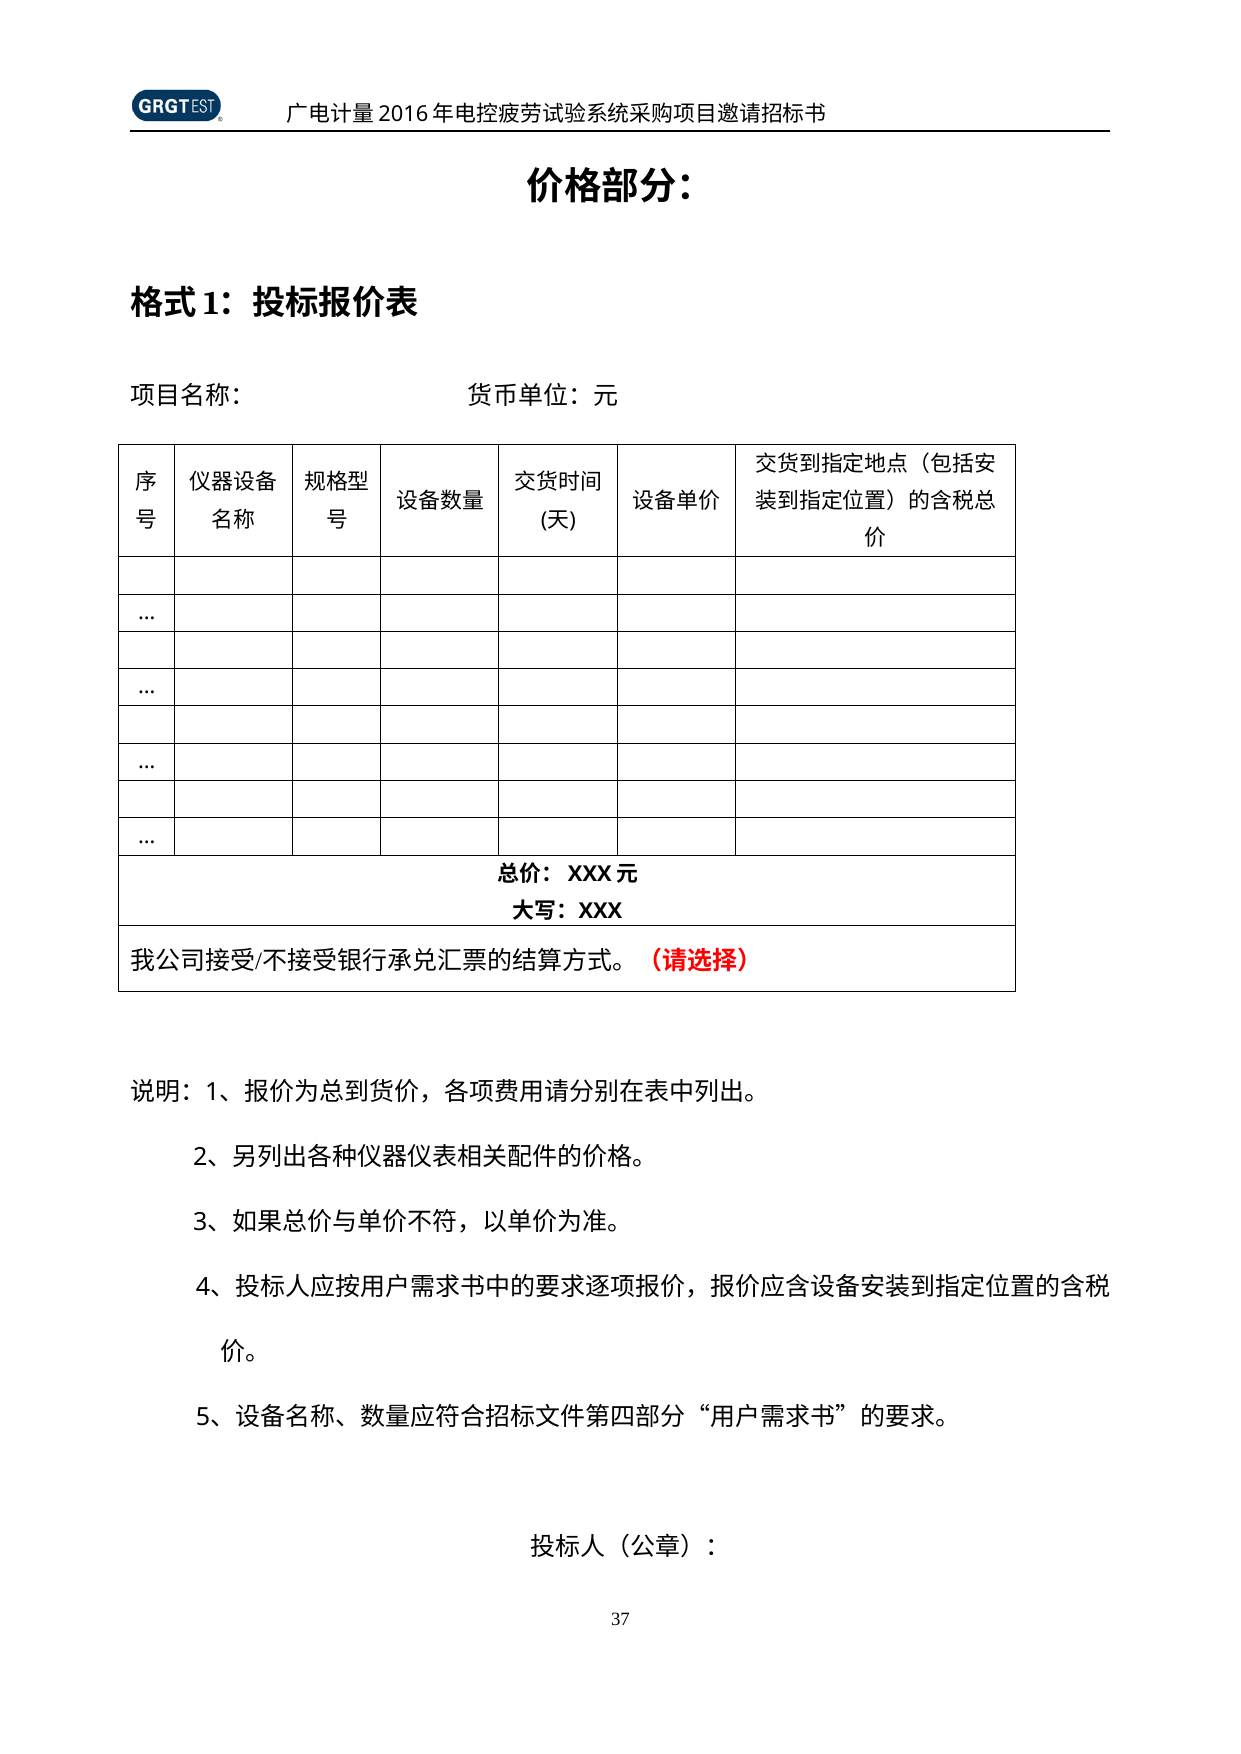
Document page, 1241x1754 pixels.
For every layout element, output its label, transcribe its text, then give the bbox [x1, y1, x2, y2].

text 项目名称： 货币单位：元 [130, 361, 1110, 426]
table_cell [381, 669, 498, 705]
table_header 仪器设备 名称 [175, 445, 292, 556]
subtitle 格式1：投标报价表 [130, 267, 1110, 332]
table_header 序号 [119, 445, 174, 556]
table_cell … [119, 669, 174, 705]
table_cell [499, 706, 617, 743]
picture [129, 88, 224, 122]
table_cell [119, 706, 174, 743]
table_cell [499, 781, 617, 817]
table_cell [293, 557, 380, 593]
table_cell [381, 744, 498, 780]
table_cell [499, 632, 617, 668]
text 投标人（公章）： [130, 1512, 1110, 1577]
table_cell [175, 669, 292, 705]
table_cell [736, 781, 1015, 817]
table_cell [119, 557, 174, 593]
table_cell [293, 744, 380, 780]
table_cell [736, 818, 1015, 854]
table_cell [618, 632, 735, 668]
table_cell [736, 595, 1015, 631]
table_cell [499, 818, 617, 854]
table_cell [381, 706, 498, 743]
table_cell 总价： XXX元 大写：XXX [119, 856, 1015, 925]
table_cell [618, 706, 735, 743]
table_cell … [119, 595, 174, 631]
table_cell [618, 669, 735, 705]
table_cell [499, 557, 617, 593]
table_cell [175, 744, 292, 780]
table_cell [618, 781, 735, 817]
table_header 设备单价 [618, 445, 735, 556]
table_cell … [119, 744, 174, 780]
table_header 设备数量 [381, 445, 498, 556]
table_cell [499, 669, 617, 705]
text 说明：1、报价为总到货价，各项费用请分别在表中列出。 [130, 1057, 1110, 1122]
table_cell [736, 557, 1015, 593]
table_cell [736, 632, 1015, 668]
table_header 交货时间(天) [499, 445, 617, 556]
text 3、如果总价与单价不符，以单价为准。 [130, 1187, 1110, 1252]
table_cell [736, 669, 1015, 705]
table_cell [119, 781, 174, 817]
table_cell [293, 669, 380, 705]
text 2、另列出各种仪器仪表相关配件的价格。 [130, 1122, 1110, 1187]
table_cell [381, 818, 498, 854]
table_cell 我公司接受/不接受银行承兑汇票的结算方式。（请选择） [119, 926, 1015, 991]
table_cell [175, 595, 292, 631]
table_cell [618, 744, 735, 780]
table_cell [618, 557, 735, 593]
text 5、设备名称、数量应符合招标文件第四部分“用户需求书”的要求。 [130, 1382, 1110, 1447]
table_cell [293, 632, 380, 668]
table_cell [175, 706, 292, 743]
table_cell [175, 781, 292, 817]
table_cell [175, 557, 292, 593]
table_cell [293, 595, 380, 631]
table_header 交货到指定地点（包括安装到指定位置）的含税总价 [736, 445, 1015, 556]
table_cell … [119, 818, 174, 854]
text 4、投标人应按用户需求书中的要求逐项报价，报价应含设备安装到指定位置的含税价。 [196, 1252, 1110, 1382]
table_cell [175, 632, 292, 668]
table_cell [499, 744, 617, 780]
table_cell [736, 706, 1015, 743]
table_cell [499, 595, 617, 631]
table_cell [293, 818, 380, 854]
table_cell [736, 744, 1015, 780]
table_cell [381, 781, 498, 817]
table_header 规格型号 [293, 445, 380, 556]
table_cell [175, 818, 292, 854]
table_cell [618, 595, 735, 631]
subtitle 价格部分： [130, 151, 1110, 216]
table_cell [381, 595, 498, 631]
table_cell [293, 706, 380, 743]
table_cell [119, 632, 174, 668]
table_cell [381, 557, 498, 593]
table_cell [293, 781, 380, 817]
table_cell [618, 818, 735, 854]
table_cell [381, 632, 498, 668]
